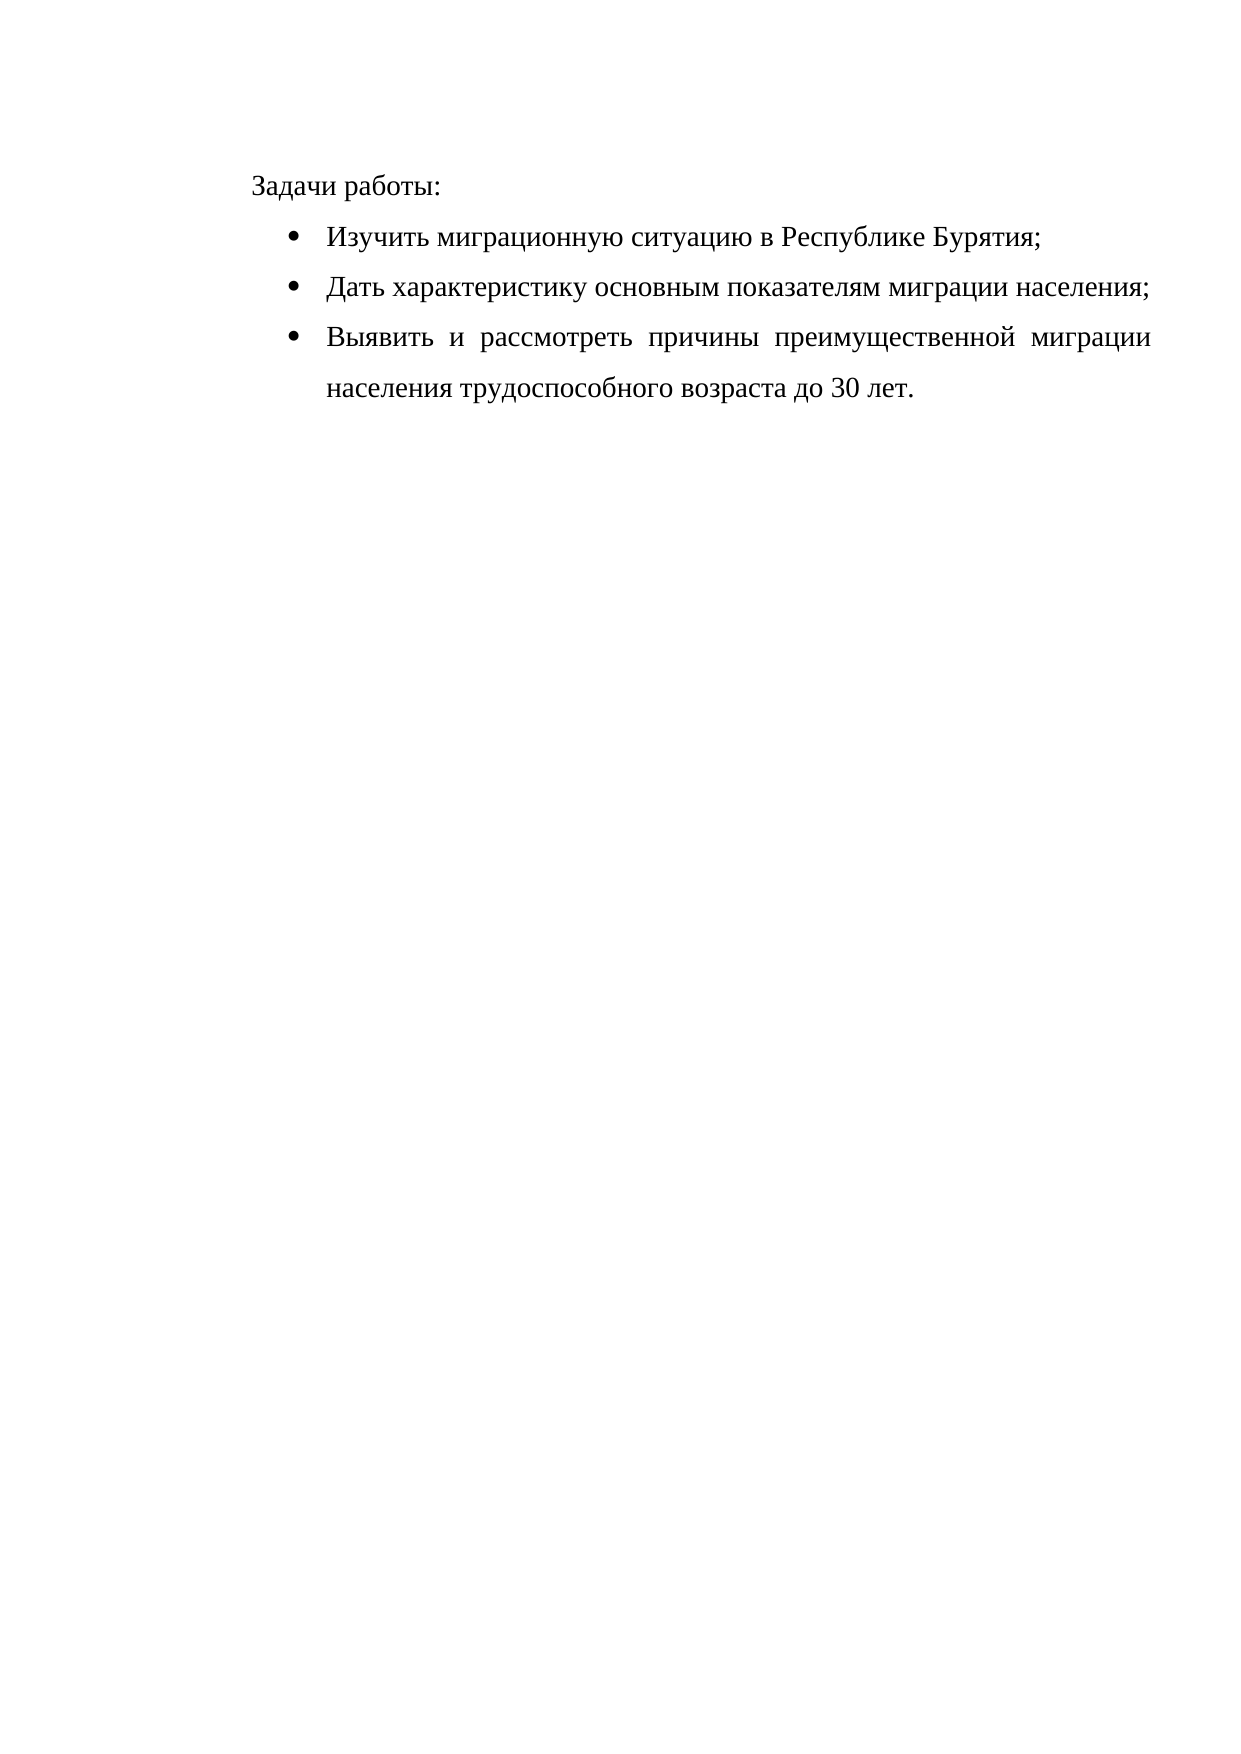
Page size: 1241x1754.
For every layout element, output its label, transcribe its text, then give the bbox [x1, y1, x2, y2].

text Задачи работы: [177, 168, 1152, 202]
list Дать характеристику основным показателям миграции населения; [288, 269, 1152, 303]
list Изучить миграционную ситуацию в Республике Бурятия; [288, 219, 1152, 252]
list Выявить и рассмотреть причины преимущественной миграции населения трудоспособного возраста до 30 лет. [288, 319, 1152, 403]
